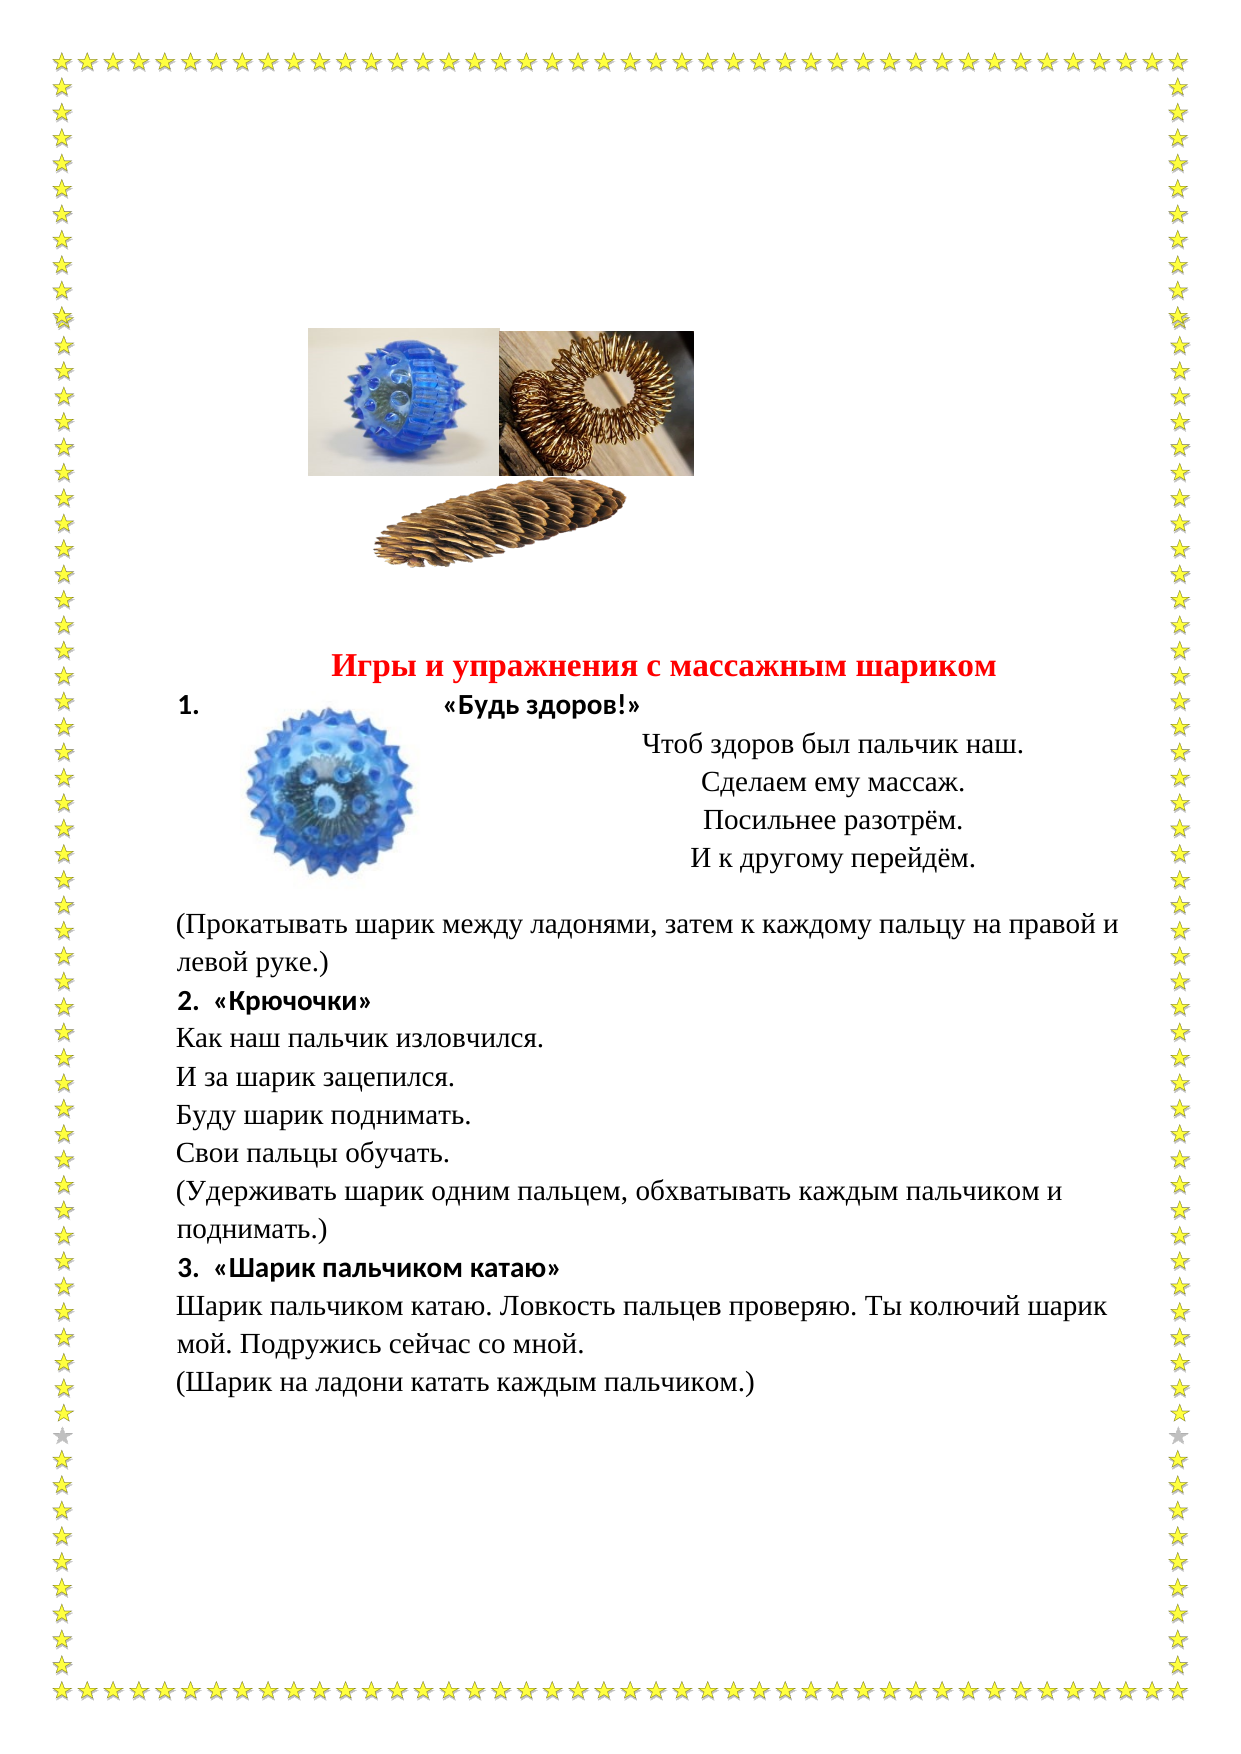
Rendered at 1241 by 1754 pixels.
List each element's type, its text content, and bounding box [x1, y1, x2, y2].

text Посильнее разотрём. [424, 802, 1119, 836]
text Чтоб здоров был пальчик наш. [424, 726, 1119, 760]
text Свои пальцы обучать. [176, 1135, 1153, 1169]
list «Будь здоров!» [177, 686, 1161, 722]
text Как наш пальчик изловчился. [176, 1021, 1153, 1054]
text Сделаем ему массаж. [424, 764, 1119, 798]
text Буду шарик поднимать. [176, 1097, 1153, 1131]
text (Шарик на ладони катать каждым пальчиком.) [176, 1364, 1153, 1397]
picture [51, 1425, 1189, 1701]
picture [51, 51, 1191, 1422]
list «Шарик пальчиком катаю» [177, 1249, 1161, 1285]
text И к другому перейдём. [424, 841, 1119, 874]
text (Прокатывать шарик между ладонями, затем к каждому пальцу на правой и левой руке.) [176, 906, 1153, 977]
list «Крючочки» [177, 982, 1161, 1018]
text Шарик пальчиком катаю. Ловкость пальцев проверяю. Ты колючий шарик мой. Подружись сейчас со мной. [176, 1288, 1153, 1359]
text И за шарик зацепился. [176, 1059, 1153, 1092]
text Игры и упражнения с массажным шариком [177, 645, 1151, 683]
text (Удерживать шарик одним пальцем, обхватывать каждым пальчиком и поднимать.) [176, 1173, 1153, 1245]
